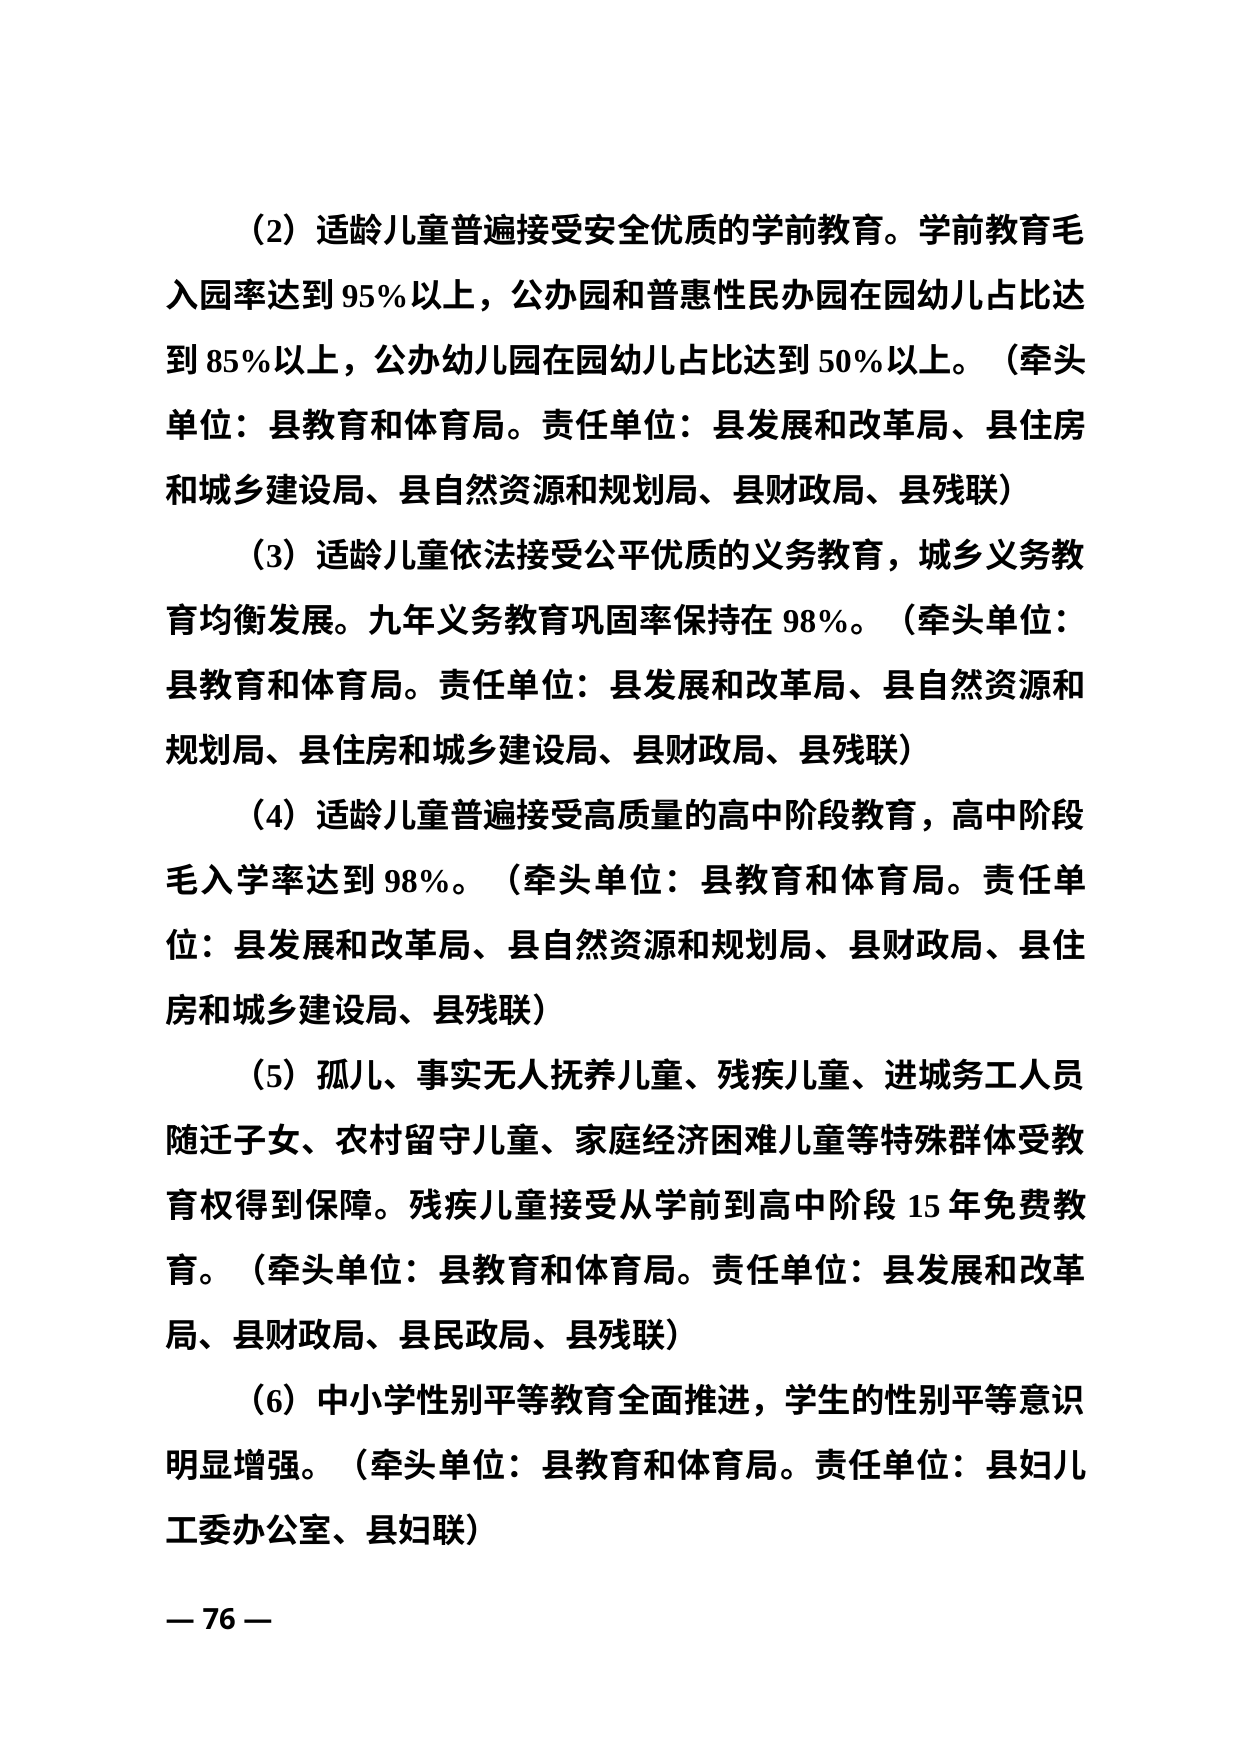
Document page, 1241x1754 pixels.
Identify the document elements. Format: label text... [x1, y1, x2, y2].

text （6）中小学性别平等教育全面推进，学生的性别平等意识明显增强。（牵头单位：县教育和体育局。责任单位：县妇儿工委办公室、县妇联） [165, 1365, 1087, 1560]
text （3）适龄儿童依法接受公平优质的义务教育，城乡义务教育均衡发展。九年义务教育巩固率保持在98%。（牵头单位：县教育和体育局。责任单位：县发展和改革局、县自然资源和规划局、县住房和城乡建设局、县财政局、县残联） [165, 520, 1087, 780]
text （5）孤儿、事实无人抚养儿童、残疾儿童、进城务工人员随迁子女、农村留守儿童、家庭经济困难儿童等特殊群体受教育权得到保障。残疾儿童接受从学前到高中阶段15年免费教育。（牵头单位：县教育和体育局。责任单位：县发展和改革局、县财政局、县民政局、县残联） [165, 1040, 1087, 1365]
text （2）适龄儿童普遍接受安全优质的学前教育。学前教育毛入园率达到95%以上，公办园和普惠性民办园在园幼儿占比达到85%以上，公办幼儿园在园幼儿占比达到50%以上。（牵头单位：县教育和体育局。责任单位：县发展和改革局、县住房和城乡建设局、县自然资源和规划局、县财政局、县残联） [165, 195, 1087, 520]
text （4）适龄儿童普遍接受高质量的高中阶段教育，高中阶段毛入学率达到98%。（牵头单位：县教育和体育局。责任单位：县发展和改革局、县自然资源和规划局、县财政局、县住房和城乡建设局、县残联） [165, 780, 1087, 1040]
